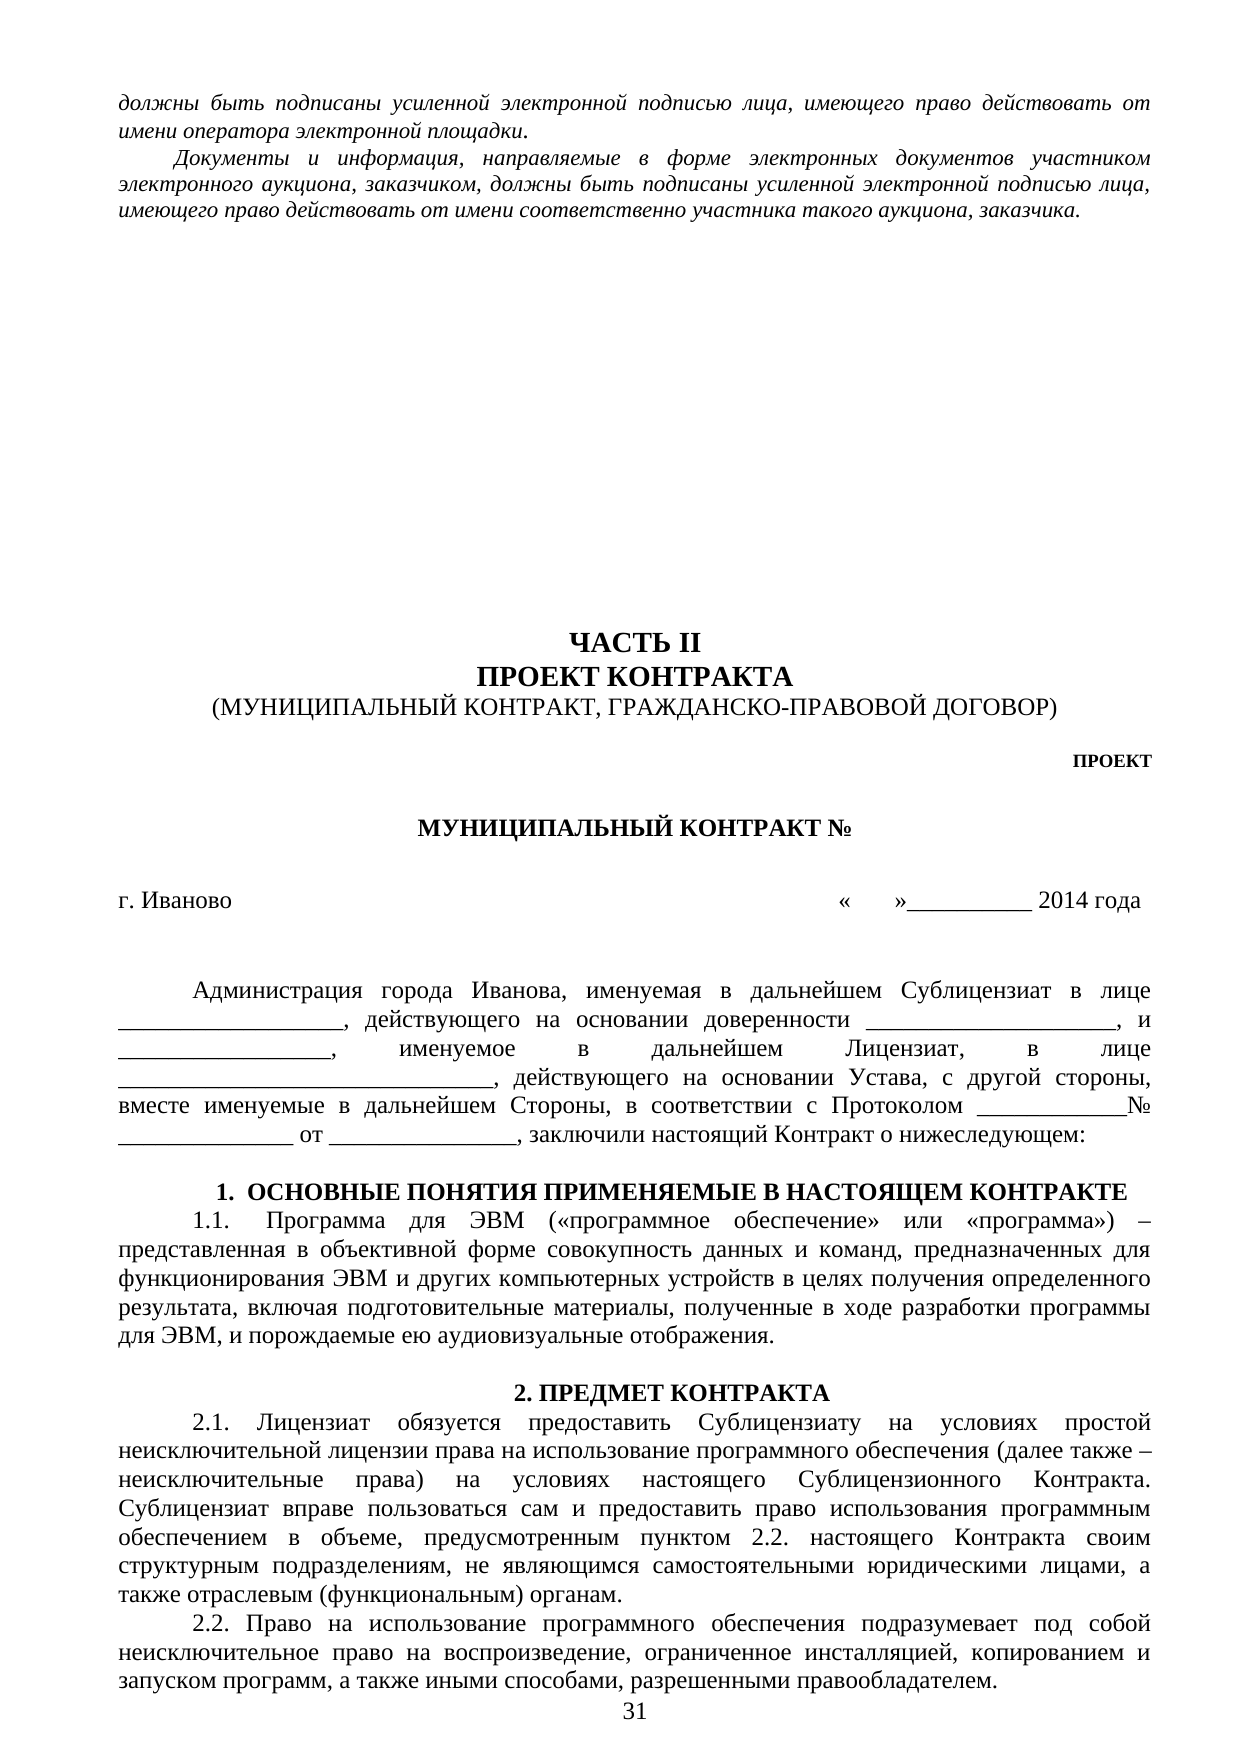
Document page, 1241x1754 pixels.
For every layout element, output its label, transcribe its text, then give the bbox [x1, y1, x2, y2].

text Проект контракта [118, 659, 1152, 692]
text 1.1. Программа для ЭВМ («программное обеспечение» или «программа») – представленная в объективной форме совокупность данных и команд, предназначенных для функционирования ЭВМ и других компьютерных устройств в целях получения определенного результата, включая подготовительные материалы, полученные в ходе разработки программы для ЭВМ, и порождаемые ею аудиовизуальные отображения. [118, 1205, 1152, 1349]
text г. Иваново « »__________ 2014 года [118, 885, 1152, 913]
text 2.2. Право на использование программного обеспечения подразумевает под собой неисключительное право на воспроизведение, ограниченное инсталляцией, копированием и запуском программ, а также иными способами, разрешенными правообладателем. [118, 1608, 1152, 1694]
text проект [118, 750, 1152, 771]
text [118, 89, 1152, 144]
text 2. ПРЕДМЕТ КОНТРАКТА [118, 1378, 1152, 1407]
text МУНИЦИПАЛЬНЫЙ КОНТРАКТ № [118, 813, 1152, 842]
text Администрация города Иванова, именуемая в дальнейшем Сублицензиат в лице __________________, действующего на основании доверенности ____________________, и _________________, именуемое в дальнейшем Лицензиат, в лице ______________________________, действующего на основании Устава, с другой стороны, вместе именуемые в дальнейшем Стороны, в соответствии с Протоколом ____________№ ______________ от _______________, заключили настоящий Контракт о нижеследующем: [118, 975, 1152, 1148]
text Документы и информация, направляемые в форме электронных документов участником электронного аукциона, заказчиком, должны быть подписаны усиленной электронной подписью лица, имеющего право действовать от имени соответственно участника такого аукциона, заказчика. [118, 144, 1152, 223]
text (МУНИЦИПАЛЬНЫЙ КОНТРАКТ, ГРАЖДАНСКО-ПРАВОВОЙ ДОГОВОР) [118, 692, 1152, 721]
text 2.1. Лицензиат обязуется предоставить Сублицензиату на условиях простой неисключительной лицензии права на использование программного обеспечения (далее также – неисключительные права) на условиях настоящего Сублицензионного Контракта. Сублицензиат вправе пользоваться сам и предоставить право использования программным обеспечением в объеме, предусмотренным пунктом 2.2. настоящего Контракта своим структурным подразделениям, не являющимся самостоятельными юридическими лицами, а также отраслевым (функциональным) органам. [118, 1407, 1152, 1608]
text 1. ОСНОВНЫЕ ПОНЯТИЯ ПРИМЕНЯЕМЫЕ В НАСТОЯЩЕМ КОНТРАКТЕ [118, 1177, 1152, 1205]
text Часть II [118, 625, 1152, 659]
